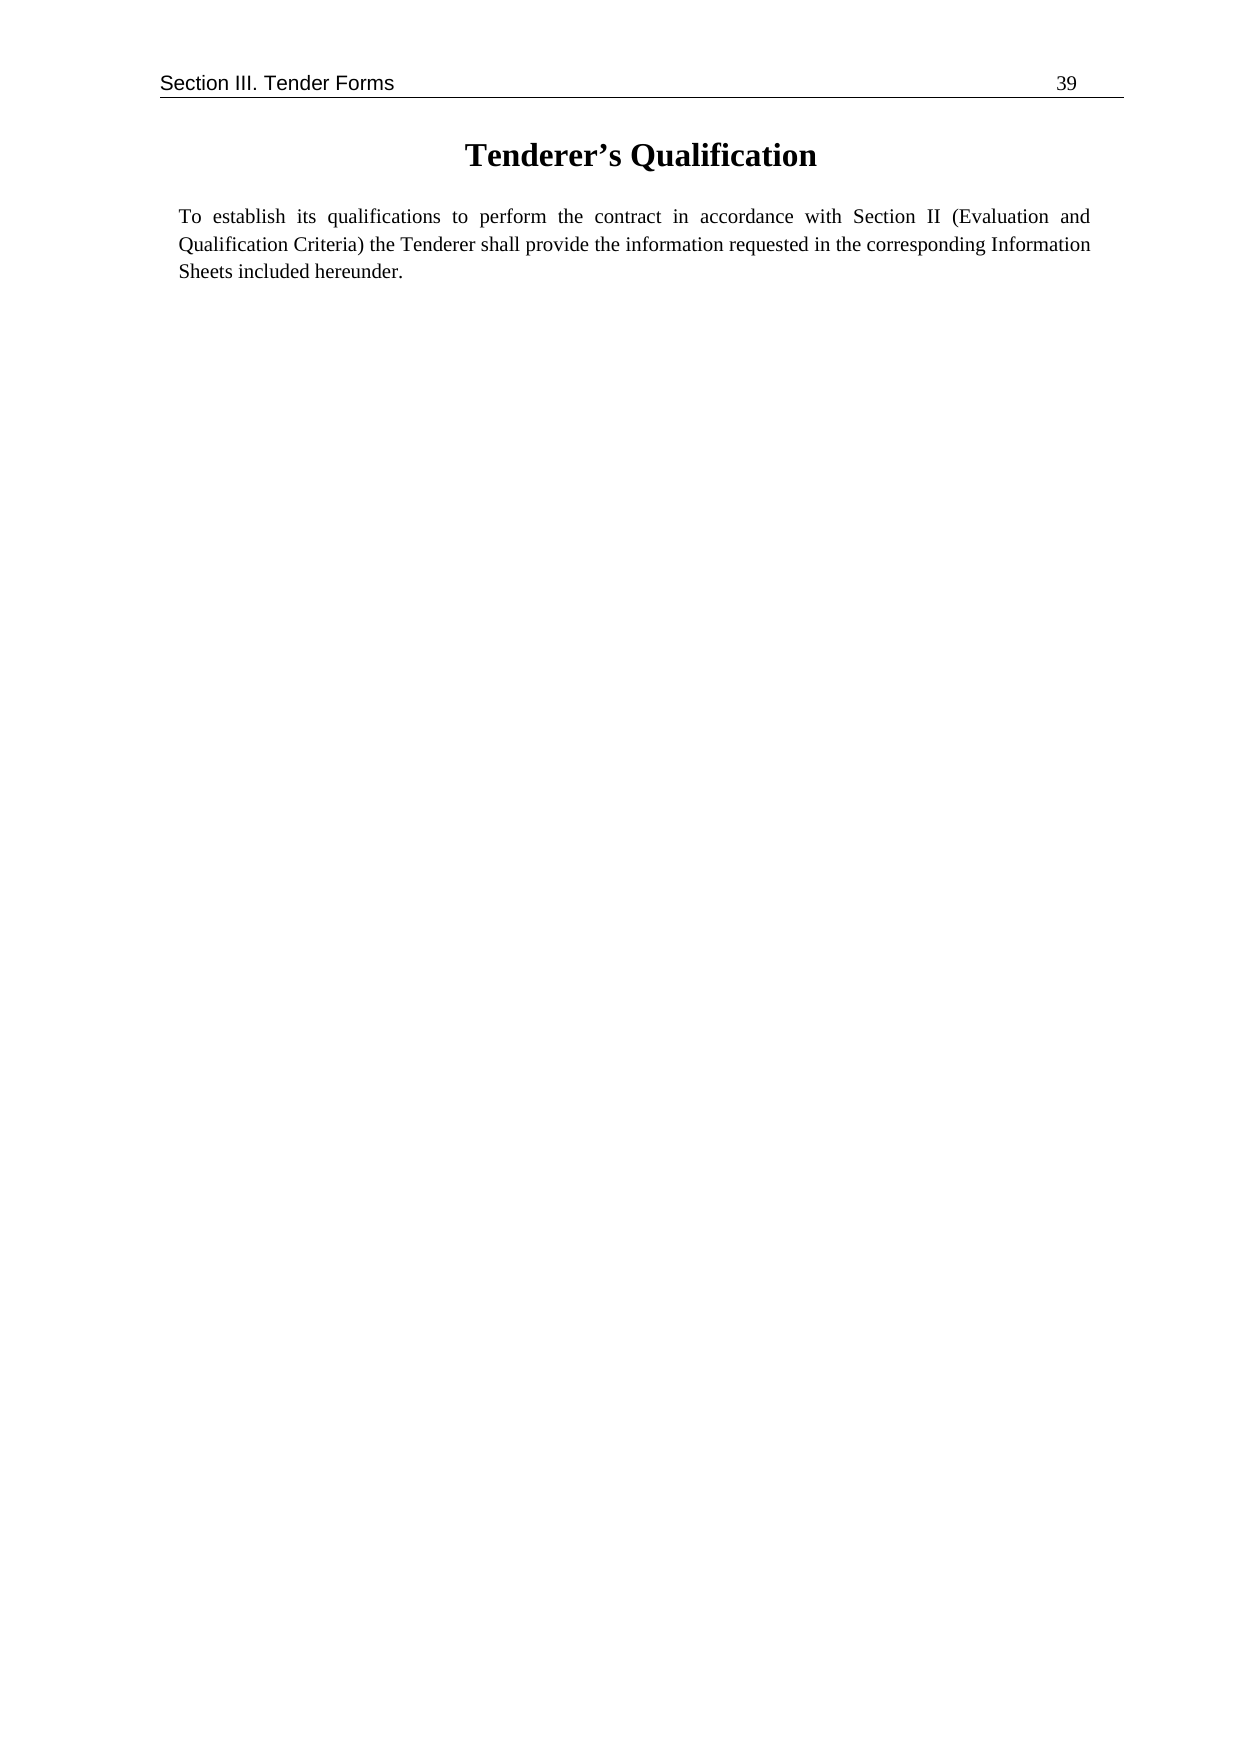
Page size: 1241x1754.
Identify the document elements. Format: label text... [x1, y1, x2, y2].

text To establish its qualifications to perform the contract in accordance with Section II (Evaluation and Qualification Criteria) the Tenderer shall provide the information requested in the corresponding Information Sheets included hereunder. [178, 204, 1092, 283]
text Tenderer’s Qualification [159, 135, 1122, 173]
